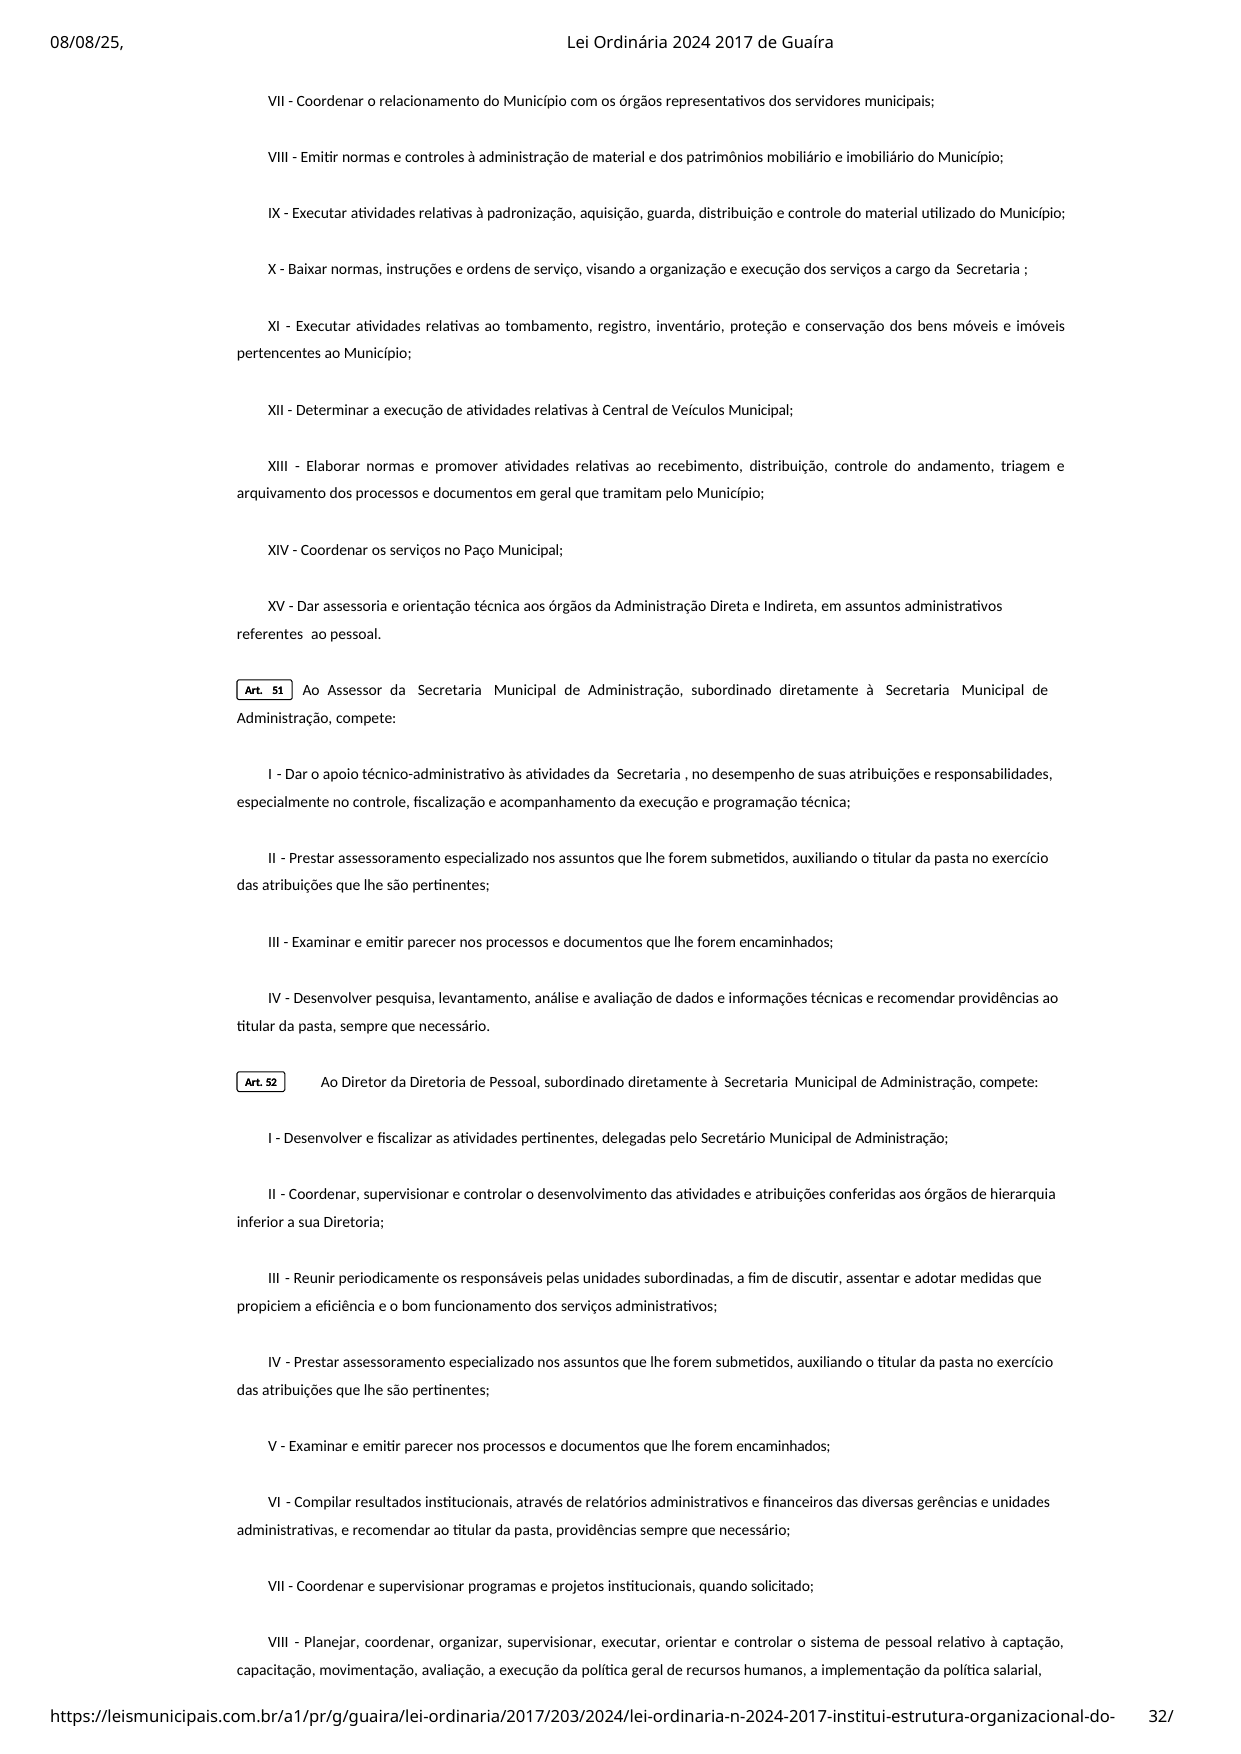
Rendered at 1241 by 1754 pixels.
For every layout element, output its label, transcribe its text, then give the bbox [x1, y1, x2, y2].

list - Dar assessoria e orientação técnica aos órgãos da Administração Direta e Indireta, em assuntos administrativos referentes ao pessoal. [237, 596, 1070, 643]
list - Dar o apoio técnico-administrativo às atividades da Secretaria , no desempenho de suas atribuições e responsabilidades, especialmente no controle, fiscalização e acompanhamento da execução e programação técnica; [237, 764, 1070, 811]
list - Desenvolver pesquisa, levantamento, análise e avaliação de dados e informações técnicas e recomendar providências ao titular da pasta, sempre que necessário. [237, 988, 1070, 1035]
list - Prestar assessoramento especializado nos assuntos que lhe forem submetidos, auxiliando o titular da pasta no exercício das atribuições que lhe são pertinentes; [237, 848, 1070, 895]
text Ao Diretor da Diretoria de Pessoal, subordinado diretamente à Secretaria Municipal de Administração, compete: [289, 1072, 1196, 1091]
list - Coordenar e supervisionar programas e projetos institucionais, quando solicitado; [268, 1576, 1196, 1595]
list - Compilar resultados institucionais, através de relatórios administrativos e financeiros das diversas gerências e unidades administrativas, e recomendar ao titular da pasta, providências sempre que necessário; [237, 1492, 1070, 1539]
list - Elaborar normas e promover atividades relativas ao recebimento, distribuição, controle do andamento, triagem e arquivamento dos processos e documentos em geral que tramitam pelo Município; [237, 456, 1070, 503]
list - Coordenar os serviços no Paço Municipal; [268, 540, 1196, 559]
list - Examinar e emitir parecer nos processos e documentos que lhe forem encaminhados; [268, 932, 1196, 951]
list - Executar atividades relativas à padronização, aquisição, guarda, distribuição e controle do material utilizado do Município; [268, 203, 1196, 222]
list - Examinar e emitir parecer nos processos e documentos que lhe forem encaminhados; [268, 1436, 1196, 1455]
list - Executar atividades relativas ao tombamento, registro, inventário, proteção e conservação dos bens móveis e imóveis pertencentes ao Município; [237, 316, 1070, 363]
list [237, 1632, 1070, 1679]
text Ao Assessor da Secretaria Municipal de Administração, subordinado diretamente à Secretaria Municipal de Administração, compete: [237, 680, 1072, 727]
list - Determinar a execução de atividades relativas à Central de Veículos Municipal; [268, 400, 1196, 419]
list - Prestar assessoramento especializado nos assuntos que lhe forem submetidos, auxiliando o titular da pasta no exercício das atribuições que lhe são pertinentes; [237, 1352, 1070, 1399]
list - Reunir periodicamente os responsáveis pelas unidades subordinadas, a fim de discutir, assentar e adotar medidas que propiciem a eficiência e o bom funcionamento dos serviços administrativos; [237, 1268, 1070, 1315]
list - Baixar normas, instruções e ordens de serviço, visando a organização e execução dos serviços a cargo da Secretaria ; [268, 259, 1196, 279]
list - Coordenar, supervisionar e controlar o desenvolvimento das atividades e atribuições conferidas aos órgãos de hierarquia inferior a sua Diretoria; [237, 1184, 1070, 1231]
list - Coordenar o relacionamento do Município com os órgãos representativos dos servidores municipais; [268, 91, 1196, 110]
list - Emitir normas e controles à administração de material e dos patrimônios mobiliário e imobiliário do Município; [268, 147, 1196, 166]
list - Desenvolver e fiscalizar as atividades pertinentes, delegadas pelo Secretário Municipal de Administração; [268, 1128, 1196, 1147]
